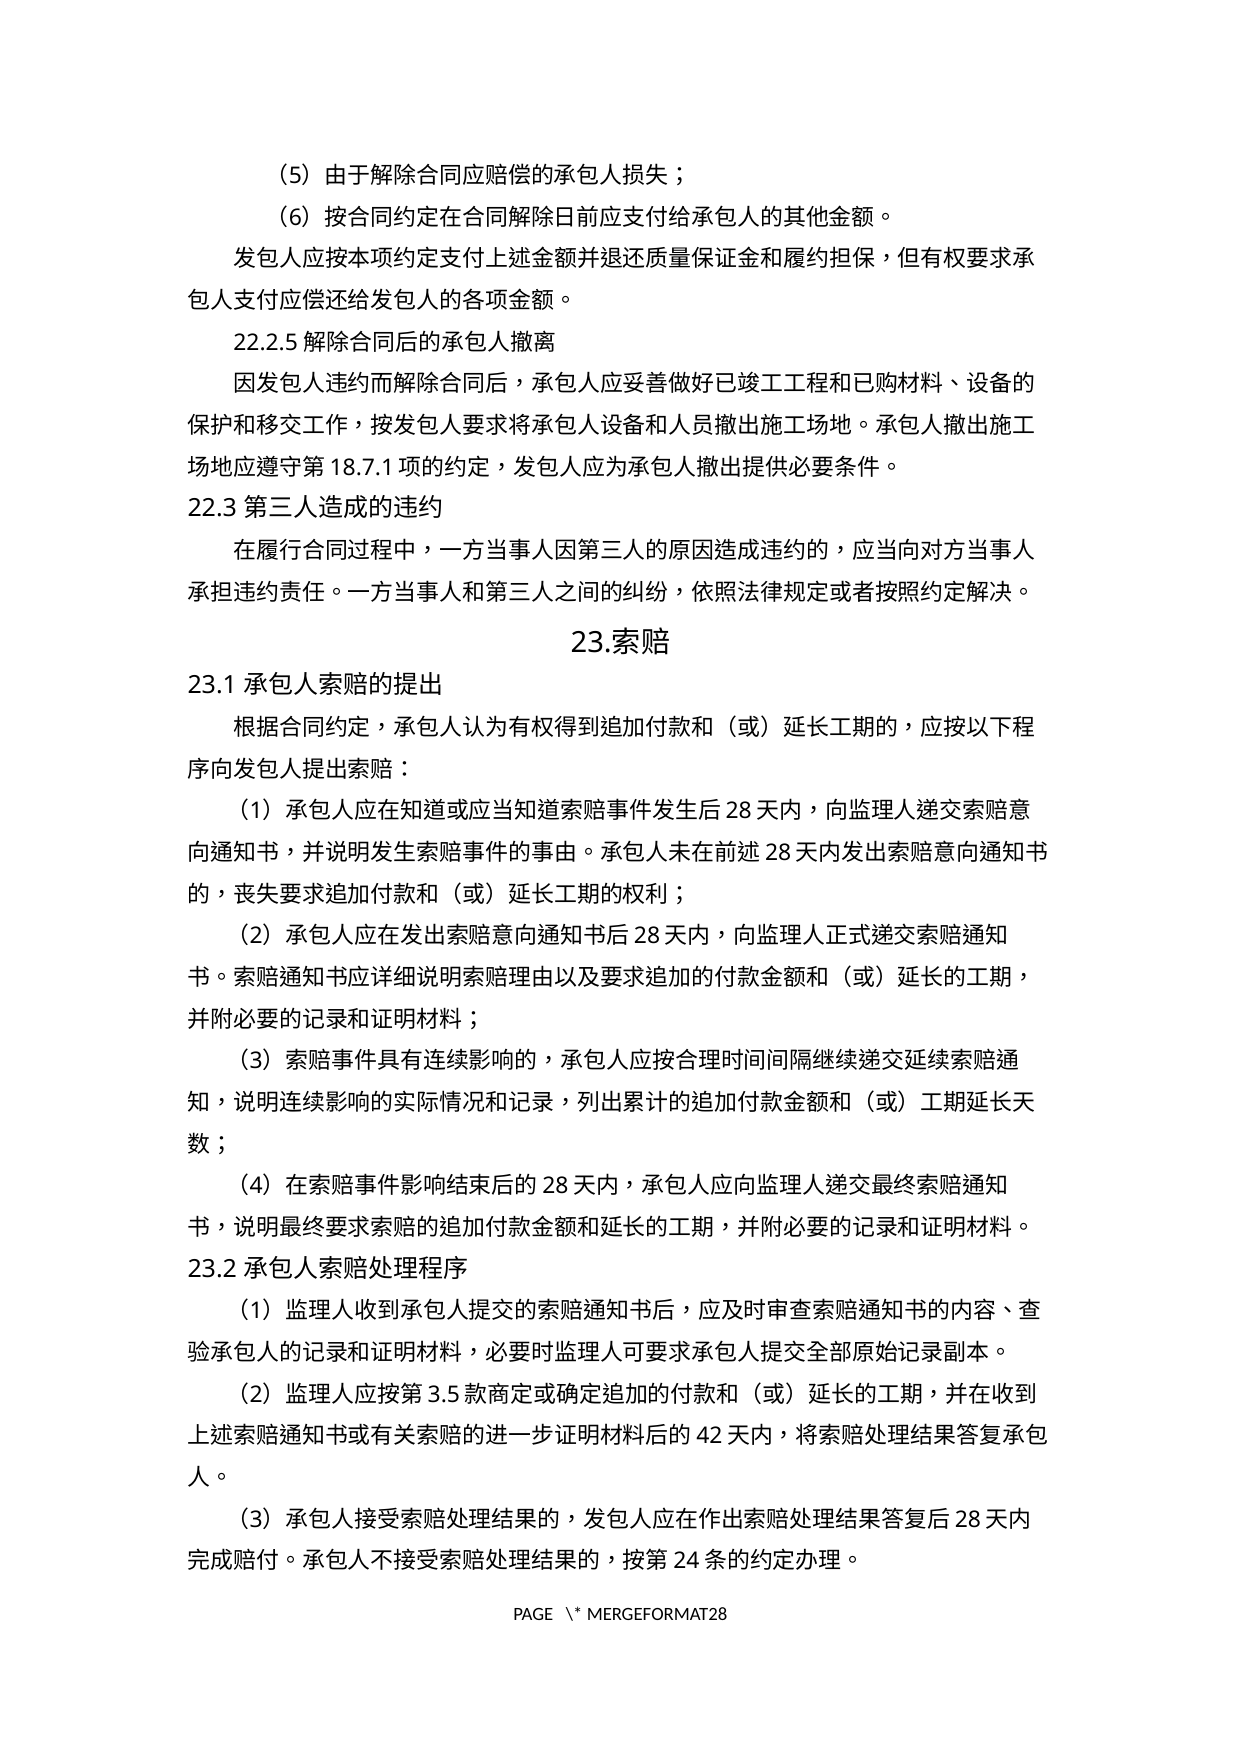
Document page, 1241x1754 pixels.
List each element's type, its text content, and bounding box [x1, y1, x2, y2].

text 22.2.5 解除合同后的承包人撤离 [187, 317, 1053, 358]
text 23.2 承包人索赔处理程序 [187, 1244, 1053, 1285]
text （5）由于解除合同应赔偿的承包人损失； [187, 150, 1053, 192]
text （6）按合同约定在合同解除日前应支付给承包人的其他金额。 [187, 192, 1053, 233]
text （2）承包人应在发出索赔意向通知书后28天内，向监理人正式递交索赔通知书。索赔通知书应详细说明索赔理由以及要求追加的付款金额和（或）延长的工期，并附必要的记录和证明材料； [187, 910, 1053, 1035]
text （3）承包人接受索赔处理结果的，发包人应在作出索赔处理结果答复后28天内完成赔付。承包人不接受索赔处理结果的，按第24条的约定办理。 [187, 1494, 1053, 1577]
text （3）索赔事件具有连续影响的，承包人应按合理时间间隔继续递交延续索赔通知，说明连续影响的实际情况和记录，列出累计的追加付款金额和（或）工期延长天数； [187, 1035, 1053, 1160]
text 23.1 承包人索赔的提出 [187, 660, 1053, 702]
text 根据合同约定，承包人认为有权得到追加付款和（或）延长工期的，应按以下程序向发包人提出索赔： [187, 702, 1053, 785]
text （1）监理人收到承包人提交的索赔通知书后，应及时审查索赔通知书的内容、查验承包人的记录和证明材料，必要时监理人可要求承包人提交全部原始记录副本。 [187, 1285, 1053, 1369]
text （2）监理人应按第3.5款商定或确定追加的付款和（或）延长的工期，并在收到上述索赔通知书或有关索赔的进一步证明材料后的42天内，将索赔处理结果答复承包人。 [187, 1369, 1053, 1494]
text 23.索赔 [187, 619, 1053, 660]
text （4）在索赔事件影响结束后的28天内，承包人应向监理人递交最终索赔通知书，说明最终要求索赔的追加付款金额和延长的工期，并附必要的记录和证明材料。 [187, 1160, 1053, 1244]
text （1）承包人应在知道或应当知道索赔事件发生后28天内，向监理人递交索赔意向通知书，并说明发生索赔事件的事由。承包人未在前述28天内发出索赔意向通知书的，丧失要求追加付款和（或）延长工期的权利； [187, 785, 1053, 910]
text 在履行合同过程中，一方当事人因第三人的原因造成违约的，应当向对方当事人承担违约责任。一方当事人和第三人之间的纠纷，依照法律规定或者按照约定解决。 [187, 525, 1053, 608]
text 22.3 第三人造成的违约 [187, 483, 1053, 525]
text 发包人应按本项约定支付上述金额并退还质量保证金和履约担保，但有权要求承包人支付应偿还给发包人的各项金额。 [187, 233, 1053, 317]
text 因发包人违约而解除合同后，承包人应妥善做好已竣工工程和已购材料、设备的保护和移交工作，按发包人要求将承包人设备和人员撤出施工场地。承包人撤出施工场地应遵守第18.7.1项的约定，发包人应为承包人撤出提供必要条件。 [187, 358, 1053, 483]
